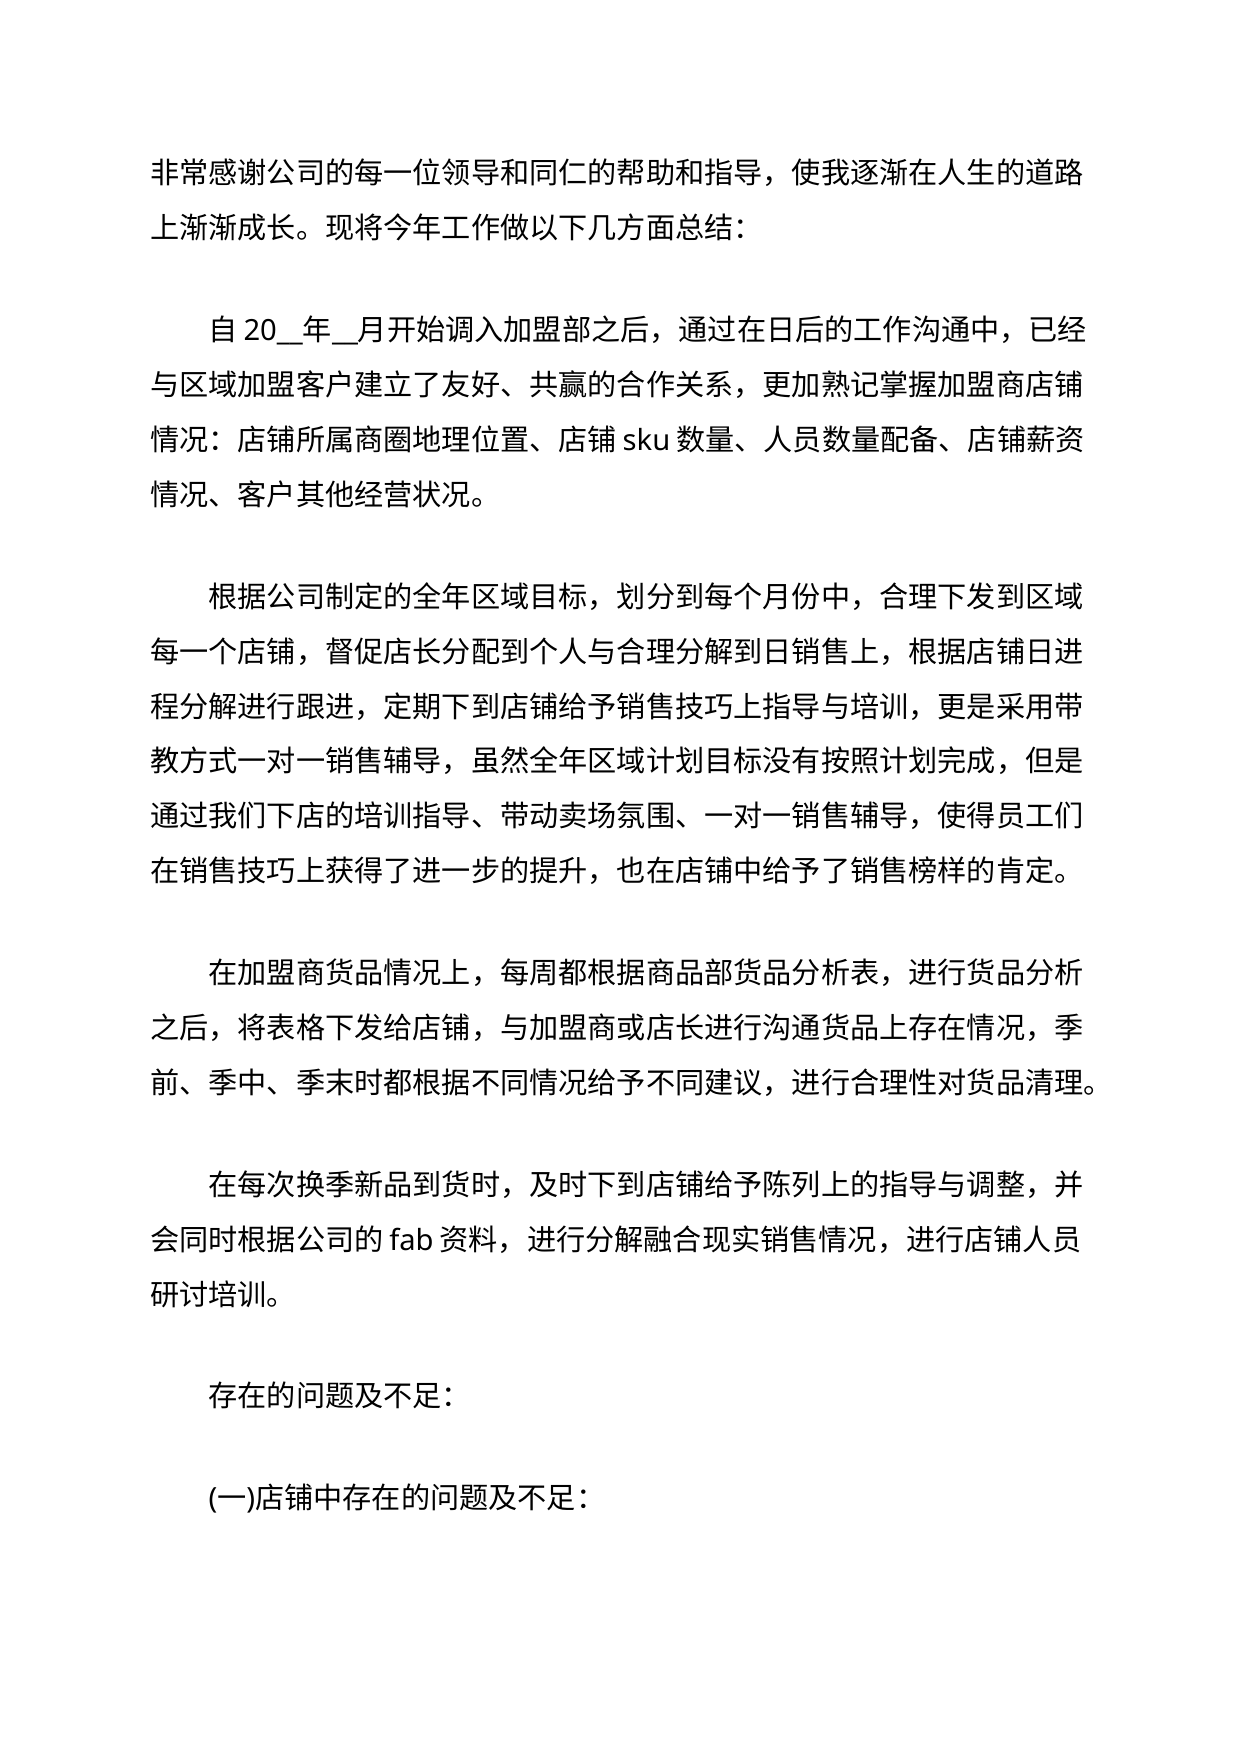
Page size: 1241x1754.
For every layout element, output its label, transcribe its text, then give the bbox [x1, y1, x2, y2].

text 自20__年__月开始调入加盟部之后，通过在日后的工作沟通中，已经与区域加盟客户建立了友好、共赢的合作关系，更加熟记掌握加盟商店铺情况：店铺所属商圈地理位置、店铺sku数量、人员数量配备、店铺薪资情况、客户其他经营状况。 [150, 307, 1090, 514]
text (一)店铺中存在的问题及不足： [150, 1474, 1090, 1517]
text 在加盟商货品情况上，每周都根据商品部货品分析表，进行货品分析之后，将表格下发给店铺，与加盟商或店长进行沟通货品上存在情况，季前、季中、季末时都根据不同情况给予不同建议，进行合理性对货品清理。 [150, 949, 1090, 1102]
text 存在的问题及不足： [150, 1373, 1090, 1415]
text 根据公司制定的全年区域目标，划分到每个月份中，合理下发到区域每一个店铺，督促店长分配到个人与合理分解到日销售上，根据店铺日进程分解进行跟进，定期下到店铺给予销售技巧上指导与培训，更是采用带教方式一对一销售辅导，虽然全年区域计划目标没有按照计划完成，但是通过我们下店的培训指导、带动卖场氛围、一对一销售辅导，使得员工们在销售技巧上获得了进一步的提升，也在店铺中给予了销售榜样的肯定。 [150, 573, 1090, 890]
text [150, 150, 1090, 247]
text 在每次换季新品到货时，及时下到店铺给予陈列上的指导与调整，并会同时根据公司的fab资料，进行分解融合现实销售情况，进行店铺人员研讨培训。 [150, 1161, 1090, 1313]
